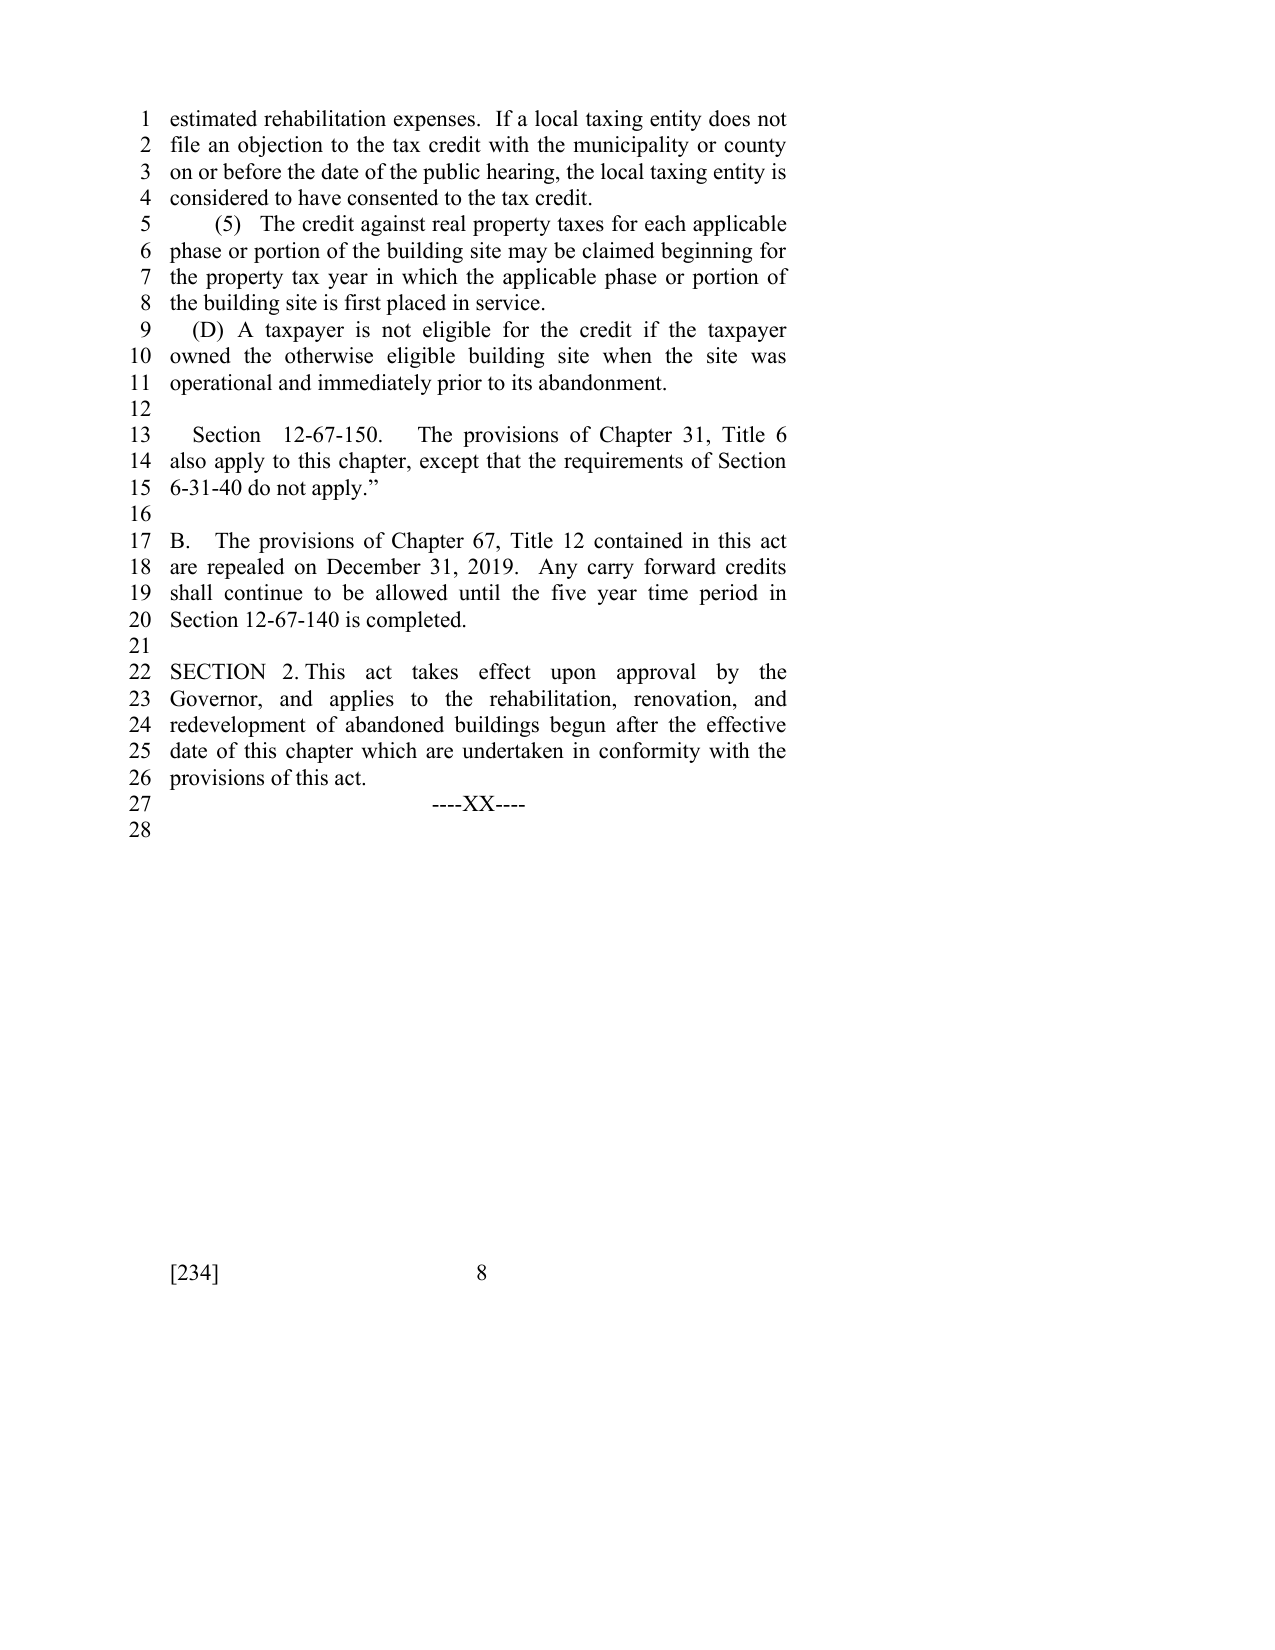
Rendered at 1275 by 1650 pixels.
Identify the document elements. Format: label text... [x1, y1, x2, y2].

text B. The provisions of Chapter 67, Title 12 contained in this act are repealed on December 31, 2019. Any carry forward credits shall continue to be allowed until the five year time period in Section 12-67-140 is completed. [169, 527, 787, 632]
text ----XX---- [169, 790, 787, 817]
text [169, 105, 787, 210]
text (5) The credit against real property taxes for each applicable phase or portion of the building site may be claimed beginning for the property tax year in which the applicable phase or portion of the building site is first placed in service. [169, 210, 787, 316]
text SECTION 2. This act takes effect upon approval by the Governor, and applies to the rehabilitation, renovation, and redevelopment of abandoned buildings begun after the effective date of this chapter which are undertaken in conformity with the provisions of this act. [169, 658, 787, 790]
text (D) A taxpayer is not eligible for the credit if the taxpayer owned the otherwise eligible building site when the site was operational and immediately prior to its abandonment. [169, 316, 787, 395]
text Section 12-67-150. The provisions of Chapter 31, Title 6 also apply to this chapter, except that the requirements of Section 6-31-40 do not apply.” [169, 421, 787, 500]
